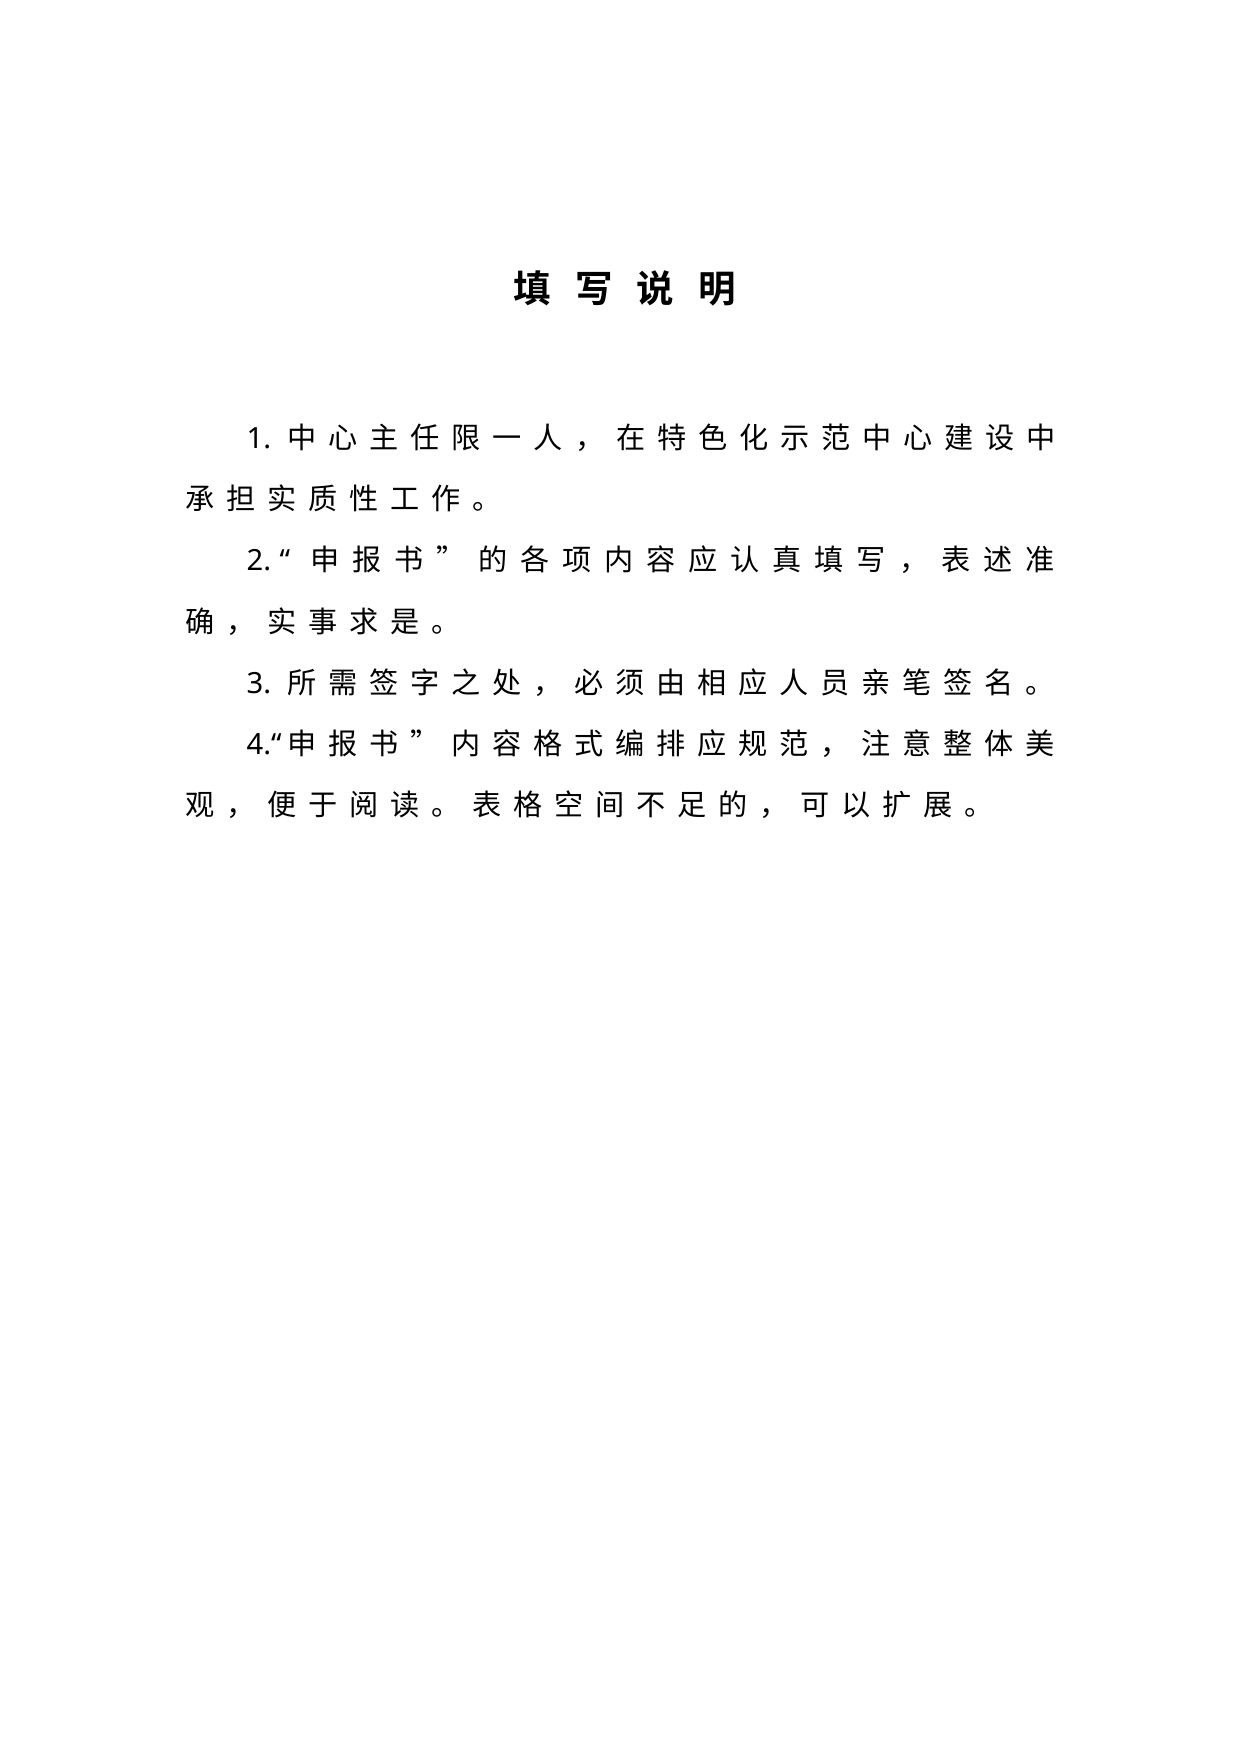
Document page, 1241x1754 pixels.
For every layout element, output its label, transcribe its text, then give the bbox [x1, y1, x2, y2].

text 4.“申报书”内容格式编排应规范，注意整体美观，便于阅读。表格空间不足的，可以扩展。 [185, 711, 1067, 833]
text 3. 所需签字之处，必须由相应人员亲笔签名。 [185, 650, 1067, 711]
text 1. 中心主任限一人，在特色化示范中心建设中承担实质性工作。 [185, 405, 1067, 528]
text 填 写 说 明 [185, 256, 1067, 317]
text 2. “申报书”的各项内容应认真填写，表述准确，实事求是。 [185, 528, 1067, 650]
